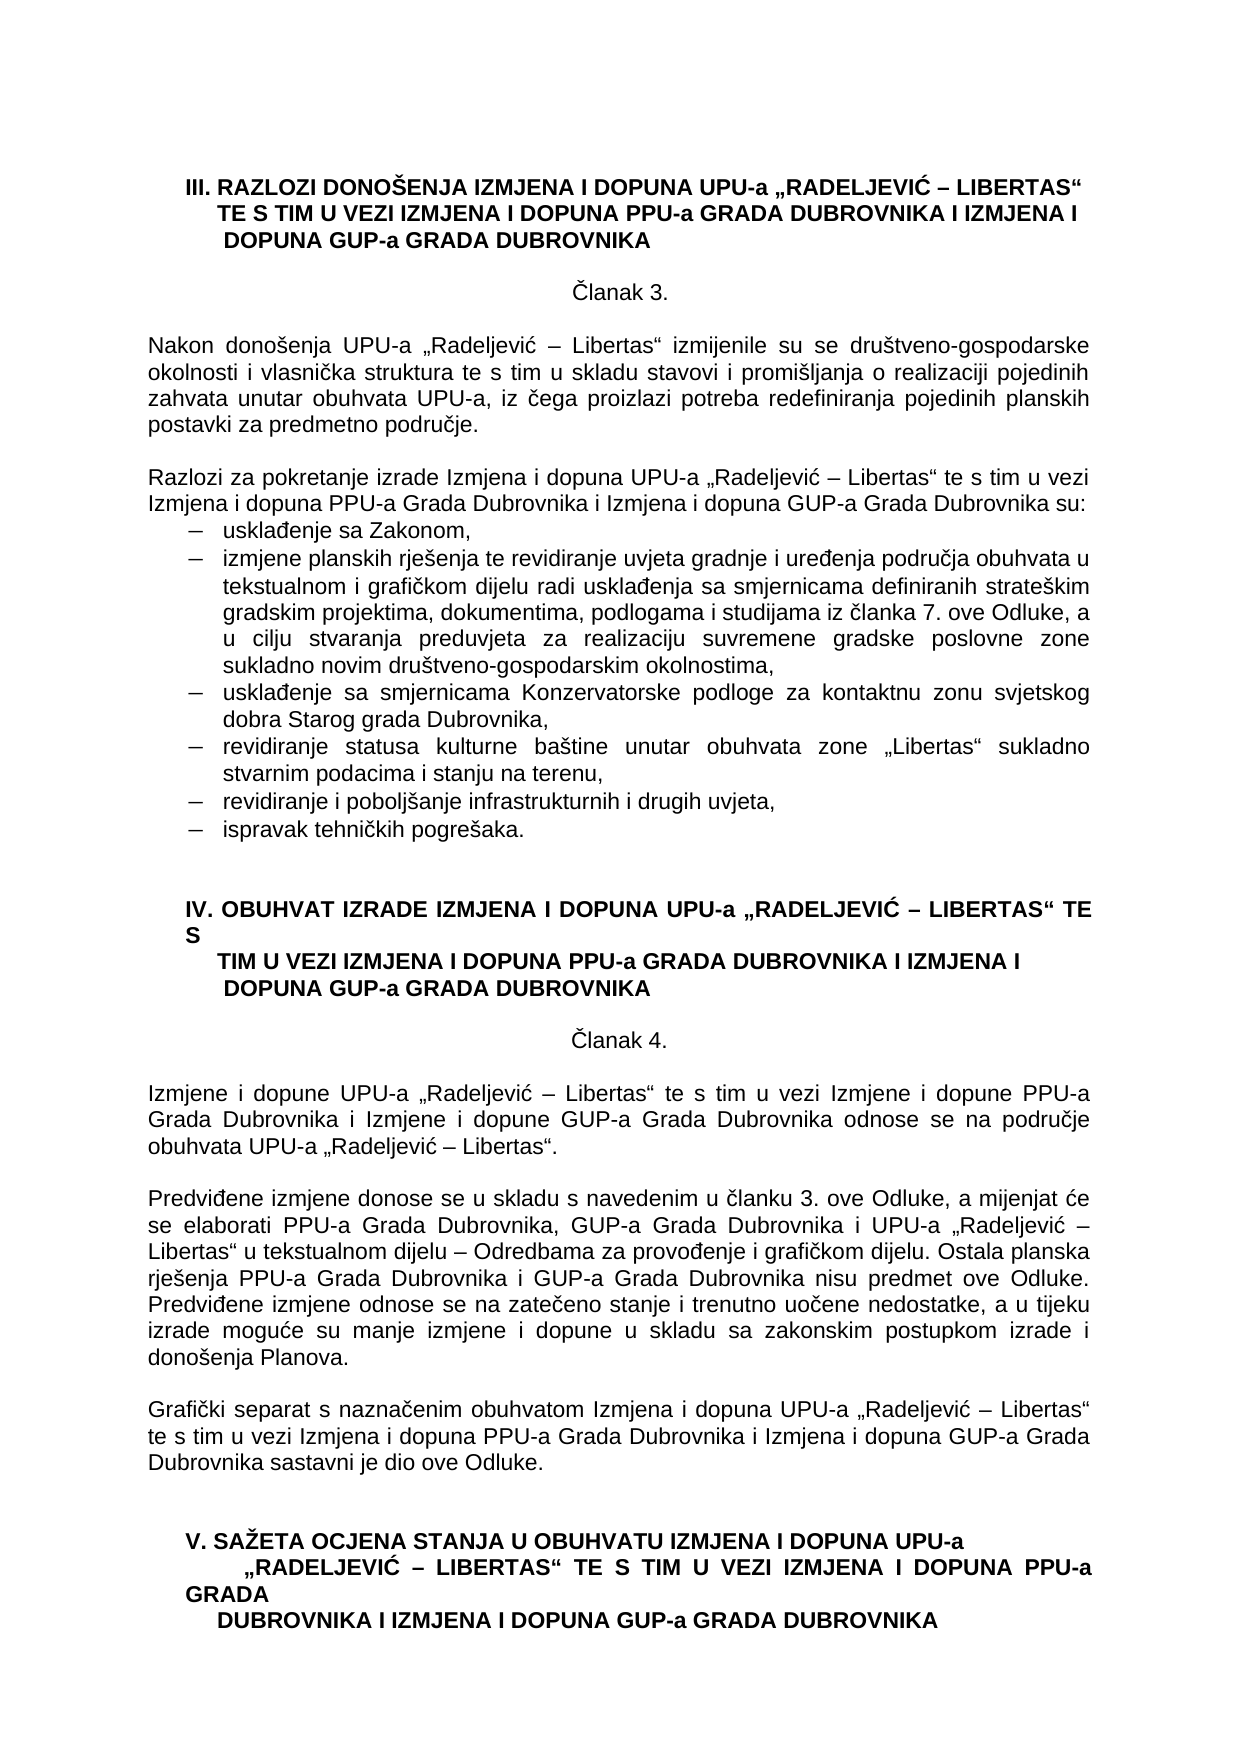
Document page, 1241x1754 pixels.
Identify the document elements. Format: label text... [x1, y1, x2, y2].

text Članak 3. [148, 279, 1093, 306]
list izmjene planskih rješenja te revidiranje uvjeta gradnje i uređenja područja obuhvata u tekstualnom i grafičkom dijelu radi usklađenja sa smjernicama definiranih strateškim gradskim projektima, dokumentima, podlogama i studijama iz članka 7. ove Odluke, a u cilju stvaranja preduvjeta za realizaciju suvremene gradske poslovne zone sukladno novim društveno-gospodarskim okolnostima, [185, 544, 1091, 678]
text DOPUNA GUP-a GRADA DUBROVNIKA [185, 974, 1093, 1001]
text DOPUNA GUP-a GRADA DUBROVNIKA [185, 227, 1093, 253]
text Grafički separat s naznačenim obuhvatom Izmjena i dopuna UPU-a „Radeljević – Libertas“ te s tim u vezi Izmjena i dopuna PPU-a Grada Dubrovnika i Izmjena i dopuna GUP-a Grada Dubrovnika sastavni je dio ove Odluke. [148, 1396, 1091, 1475]
text Izmjene i dopune UPU-a „Radeljević – Libertas“ te s tim u vezi Izmjene i dopune PPU-a Grada Dubrovnika i Izmjene i dopune GUP-a Grada Dubrovnika odnose se na područje obuhvata UPU-a „Radeljević – Libertas“. [148, 1080, 1091, 1159]
text TIM U VEZI IZMJENA I DOPUNA PPU-a GRADA DUBROVNIKA I IZMJENA I [185, 948, 1093, 974]
text Nakon donošenja UPU-a „Radeljević – Libertas“ izmijenile su se društveno-gospodarske okolnosti i vlasnička struktura te s tim u skladu stavovi i promišljanja o realizaciji pojedinih zahvata unutar obuhvata UPU-a, iz čega proizlazi potreba redefiniranja pojedinih planskih postavki za predmetno područje. [148, 332, 1091, 437]
text V. SAŽETA OCJENA STANJA U OBUHVATU IZMJENA I DOPUNA UPU-a [185, 1528, 1093, 1554]
text Članak 4. [148, 1027, 1091, 1054]
list ispravak tehničkih pogrešaka. [185, 815, 1091, 843]
text TE S TIM U VEZI IZMJENA I DOPUNA PPU-a GRADA DUBROVNIKA I IZMJENA I [185, 200, 1093, 227]
list usklađenje sa smjernicama Konzervatorske podloge za kontaktnu zonu svjetskog dobra Starog grada Dubrovnika, [185, 678, 1091, 732]
list revidiranje statusa kulturne baštine unutar obuhvata zone „Libertas“ sukladno stvarnim podacima i stanju na terenu, [185, 732, 1091, 787]
list revidiranje i poboljšanje infrastrukturnih i drugih uvjeta, [185, 787, 1091, 815]
text III. RAZLOZI DONOŠENJA IZMJENA I DOPUNA UPU-a „RADELJEVIĆ – LIBERTAS“ [185, 174, 1093, 200]
text DUBROVNIKA I IZMJENA I DOPUNA GUP-a GRADA DUBROVNIKA [185, 1607, 1093, 1633]
text IV. OBUHVAT IZRADE IZMJENA I DOPUNA UPU-a „RADELJEVIĆ – LIBERTAS“ TE S [185, 896, 1093, 948]
text „RADELJEVIĆ – LIBERTAS“ TE S TIM U VEZI IZMJENA I DOPUNA PPU-a GRADA [185, 1554, 1093, 1607]
text Predviđene izmjene donose se u skladu s navedenim u članku 3. ove Odluke, a mijenjat će se elaborati PPU-a Grada Dubrovnika, GUP-a Grada Dubrovnika i UPU-a „Radeljević – Libertas“ u tekstualnom dijelu – Odredbama za provođenje i grafičkom dijelu. Ostala planska rješenja PPU-a Grada Dubrovnika i GUP-a Grada Dubrovnika nisu predmet ove Odluke. Predviđene izmjene odnose se na zatečeno stanje i trenutno uočene nedostatke, a u tijeku izrade moguće su manje izmjene i dopune u skladu sa zakonskim postupkom izrade i donošenja Planova. [148, 1185, 1091, 1370]
list usklađenje sa Zakonom, [185, 517, 1091, 544]
text Razlozi za pokretanje izrade Izmjena i dopuna UPU-a „Radeljević – Libertas“ te s tim u vezi Izmjena i dopuna PPU-a Grada Dubrovnika i Izmjena i dopuna GUP-a Grada Dubrovnika su: [148, 464, 1091, 517]
